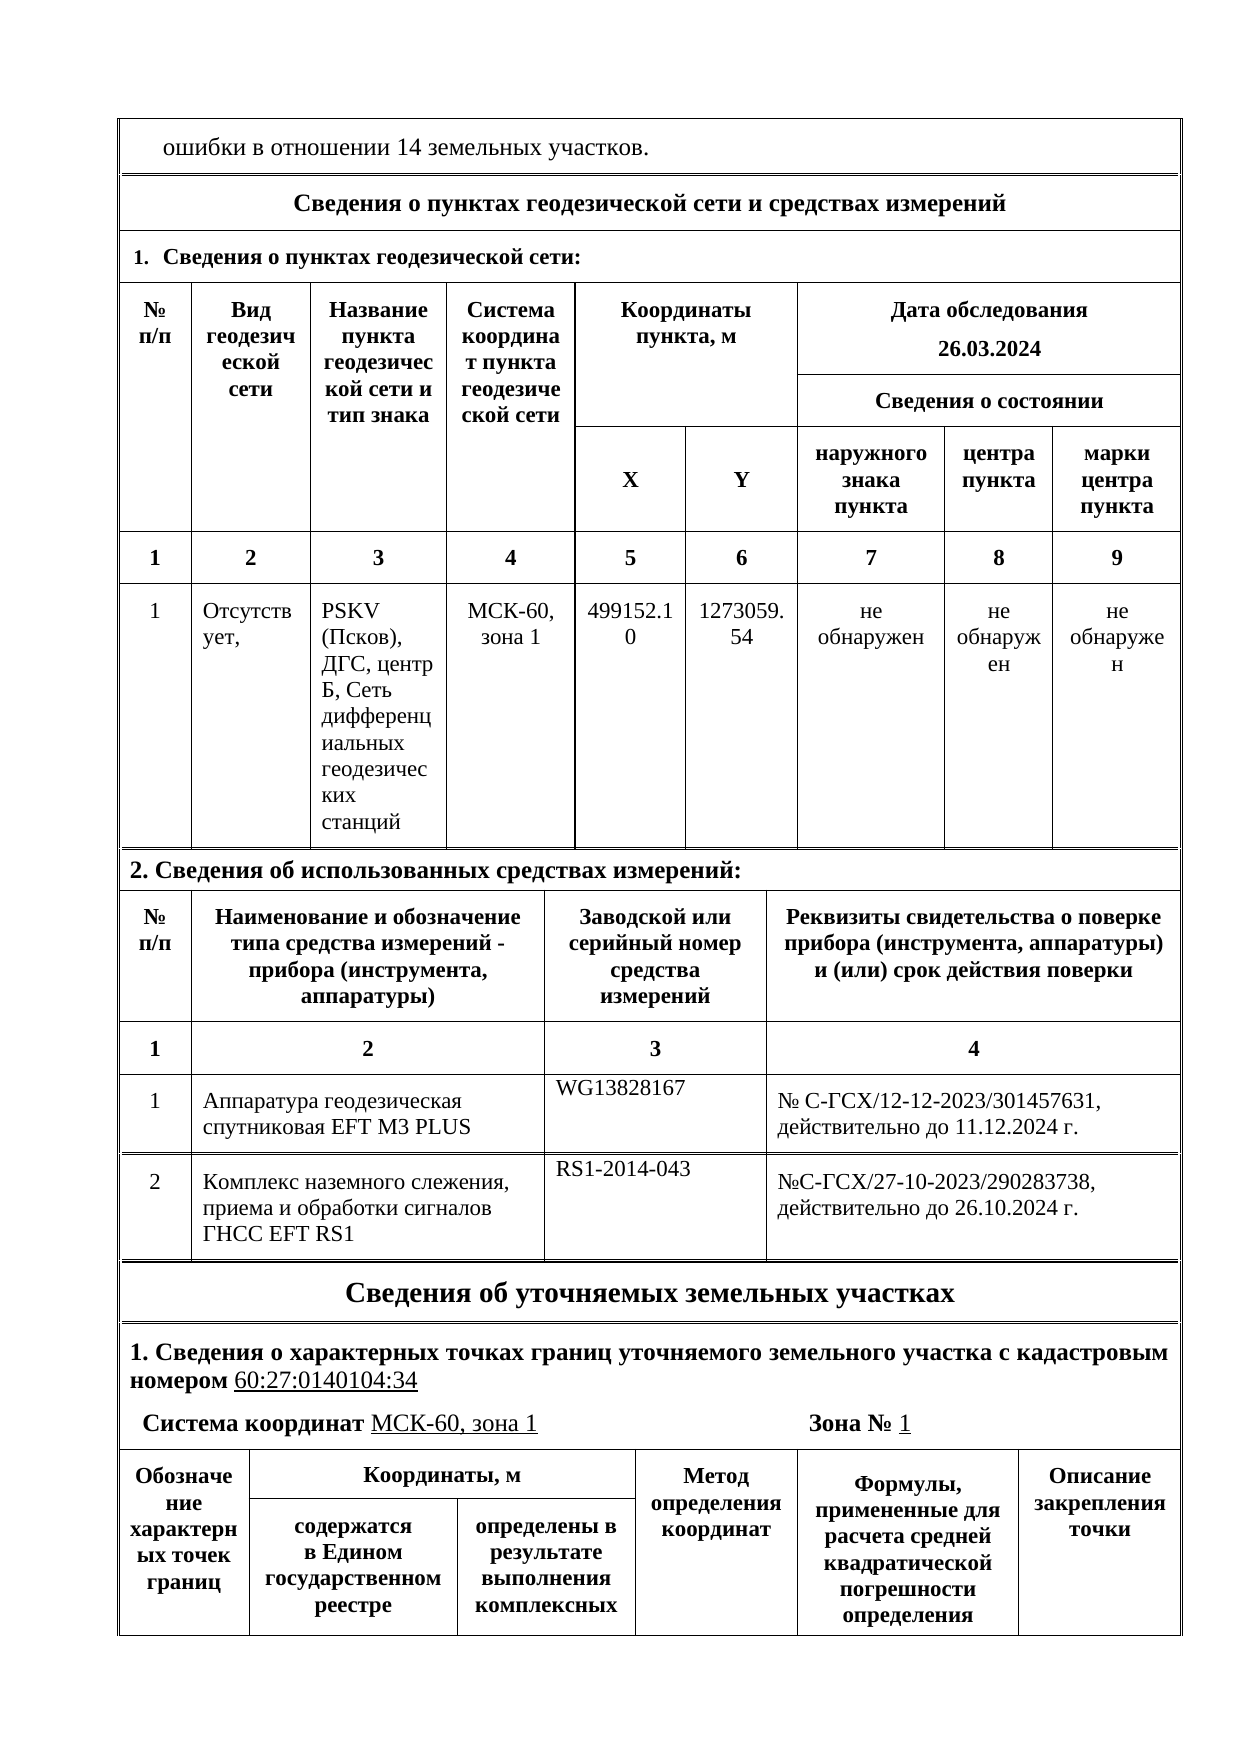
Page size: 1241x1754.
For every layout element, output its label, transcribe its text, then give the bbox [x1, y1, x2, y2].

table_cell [458, 1499, 635, 1635]
table_cell Отсутствует, [192, 584, 310, 847]
table_cell Сведения о пунктах геодезической сети и средствах измерений [118, 173, 1181, 230]
table_cell Описание закрепления точки [1019, 1450, 1180, 1635]
table_cell Обозначение характерных точек границ [120, 1450, 249, 1635]
table_cell 1 [120, 532, 191, 583]
table_cell Вид геодезической сети [192, 283, 310, 531]
table_cell 7 [798, 532, 944, 583]
table_cell 3 [545, 1022, 766, 1073]
table_cell Аппаратура геодезическая спутниковая EFT M3 PLUS [192, 1075, 544, 1152]
table_cell 6 [686, 532, 797, 583]
table_cell Метод определения координат [636, 1450, 797, 1635]
table_cell не обнаружен [1053, 584, 1180, 847]
table_cell 4 [767, 1022, 1180, 1073]
table_cell Дата обследования 26.03.2024 [798, 283, 1180, 373]
table_cell Заводской или серийный номер средства измерений [545, 891, 766, 1021]
table_cell центра пункта [945, 427, 1052, 531]
table_cell WG13828167 [545, 1075, 766, 1152]
table_cell 1273059.54 [686, 584, 797, 847]
table_cell 9 [1053, 532, 1180, 583]
table_cell Зона № 1 [798, 1395, 1180, 1449]
table_cell Сведения о состоянии [798, 375, 1180, 426]
table_cell 2 [118, 1152, 191, 1259]
table_cell 499152.10 [576, 584, 685, 847]
table_cell 5 [576, 532, 685, 583]
table_cell PSKV (Псков), ДГС, центр Б, Сеть дифференциальных геодезических станций [311, 584, 446, 847]
table_cell не обнаружен [945, 584, 1052, 847]
table_cell Система координат МСК-60, зона 1 [120, 1395, 797, 1449]
table_cell Сведения об уточняемых земельных участках [118, 1259, 1181, 1321]
table_cell X [576, 427, 685, 531]
table_cell № п/п [120, 283, 191, 531]
table_cell Координаты, м [250, 1450, 635, 1498]
table_cell не обнаружен [798, 584, 944, 847]
table_cell 1 [120, 1022, 191, 1073]
table_cell Сведения о пунктах геодезической сети: [120, 231, 1180, 282]
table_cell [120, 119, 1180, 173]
table_cell 1. Сведения о характерных точках границ уточняемого земельного участка с кадастровым номером 60:27:0140104:34 [118, 1321, 1181, 1394]
table_cell Система координат пункта геодезической сети [447, 283, 574, 531]
table_cell Реквизиты свидетельства о поверке прибора (инструмента, аппаратуры) и (или) срок действия поверки [767, 891, 1180, 1021]
table_cell 2 [192, 532, 310, 583]
table_cell 2 [192, 1022, 544, 1073]
table_cell №С-ГСХ/27-10-2023/290283738, действительно до 26.10.2024 г. [767, 1152, 1181, 1259]
table_cell RS1-2014-043 [545, 1155, 766, 1259]
table_cell Название пункта геодезической сети и тип знака [311, 283, 446, 531]
table_cell Координаты пункта, м [576, 283, 797, 426]
table_cell наружного знака пункта [798, 427, 944, 531]
table_cell Наименование и обозначение типа средства измерений - прибора (инструмента, аппаратуры) [192, 891, 544, 1021]
table_cell 3 [311, 532, 446, 583]
table_cell 1 [120, 1075, 191, 1152]
table_cell № п/п [120, 891, 191, 1021]
table_cell марки центра пункта [1053, 427, 1180, 531]
table_cell Y [686, 427, 797, 531]
table_cell 2. Сведения об использованных средствах измерений: [120, 847, 1180, 889]
table_cell Формулы, примененные для расчета средней квадратической погрешности определения координат характерных точек границ (Мt), с подставленными в такие формулы значениями и итоговые (вычисленные) значения Мt, м [798, 1450, 1018, 1635]
table_cell № С-ГСХ/12-12-2023/301457631, действительно до 11.12.2024 г. [767, 1075, 1180, 1152]
table_cell 8 [945, 532, 1052, 583]
table_cell 4 [447, 532, 574, 583]
table_cell Комплекс наземного слежения, приема и обработки сигналов ГНСС EFT RS1 [192, 1155, 544, 1259]
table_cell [250, 1499, 457, 1635]
table_cell МСК-60, зона 1 [447, 584, 574, 847]
table_cell 1 [120, 584, 191, 847]
